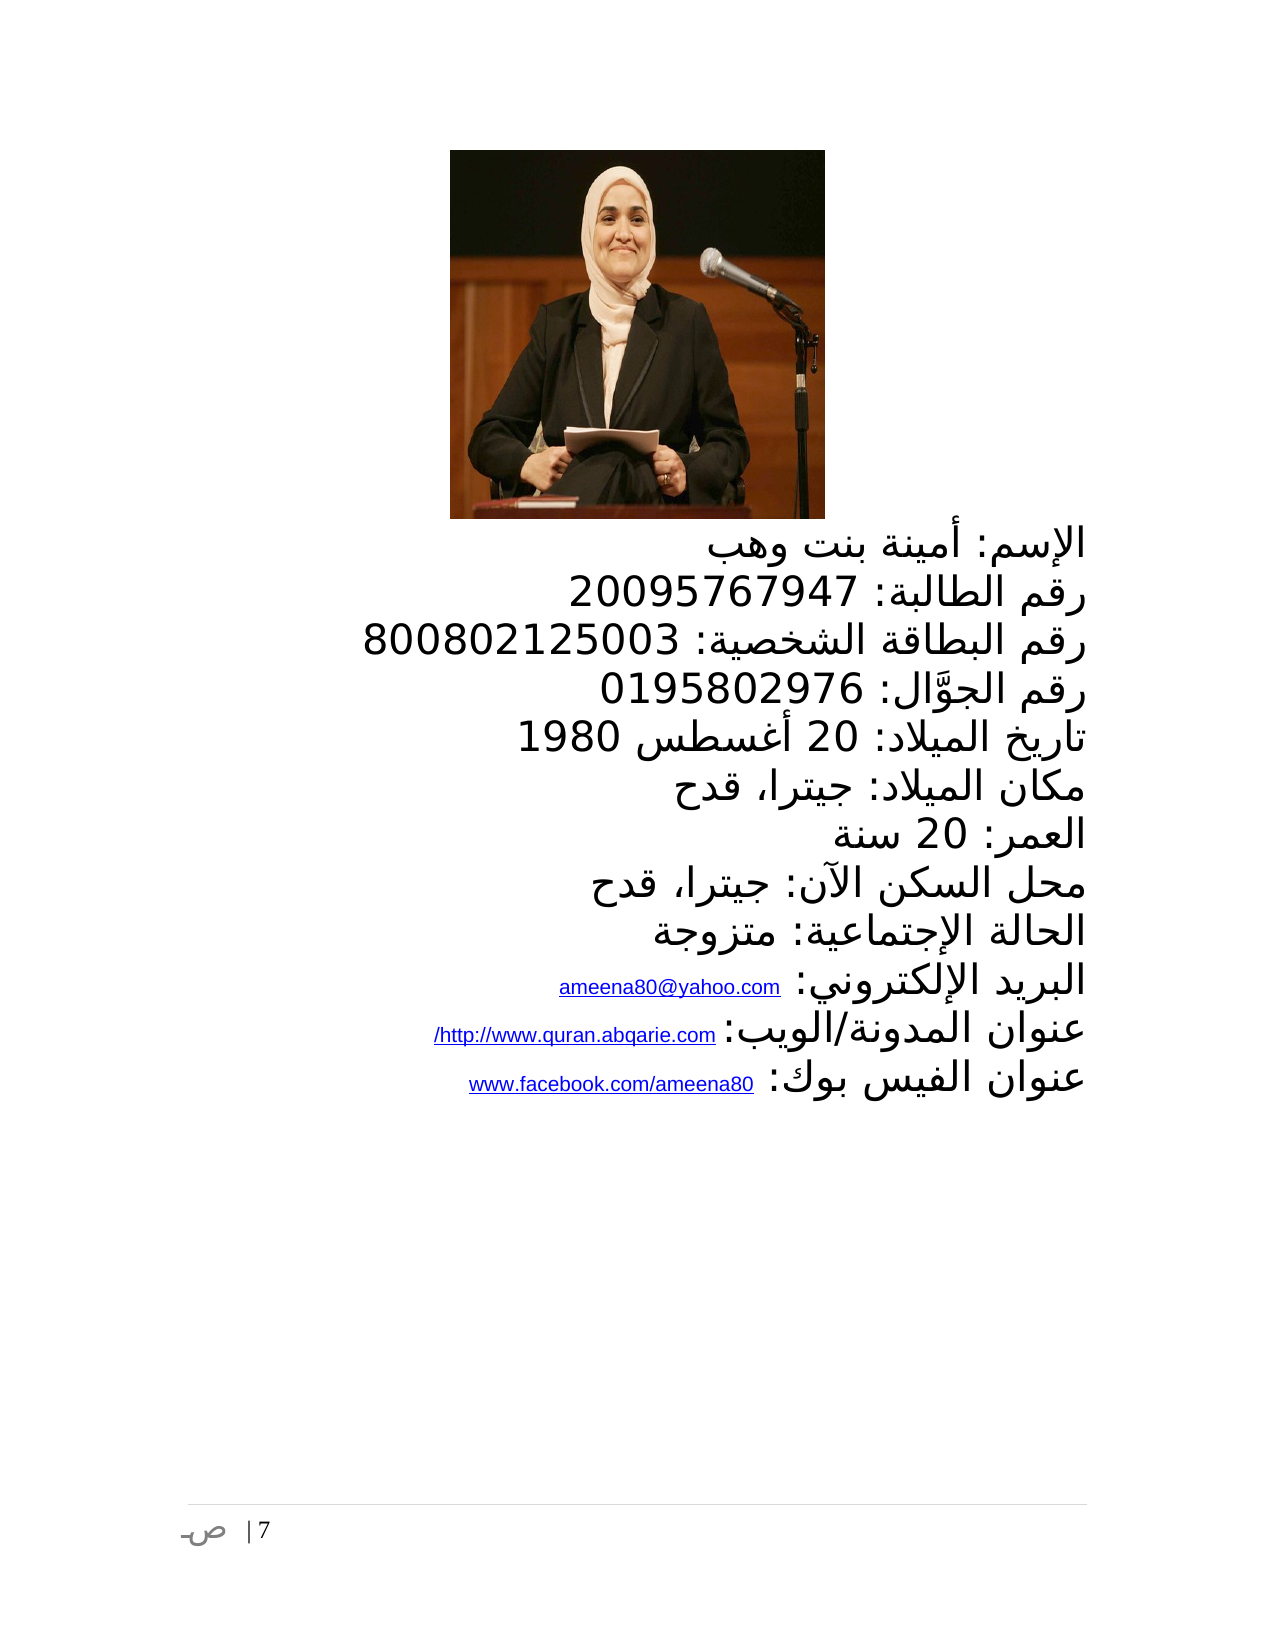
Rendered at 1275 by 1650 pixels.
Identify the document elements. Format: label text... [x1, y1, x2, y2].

text عنوان الفيس بوك: www.facebook.com/ameena80 [187, 1053, 1087, 1101]
text رقم الطالبة: 20095767947 [187, 567, 1087, 616]
text الحالة الإجتماعية: متزوجة [187, 907, 1087, 956]
text عنوان المدونة/الويب: http://www.quran.abqarie.com/ [187, 1004, 1087, 1053]
text محل السكن الآن: جيترا، قدح [187, 858, 1087, 907]
text البريد الإلكتروني: ameena80@yahoo.com [187, 956, 1087, 1004]
picture [450, 150, 825, 519]
text مكان الميلاد: جيترا، قدح [187, 761, 1087, 810]
text العمر: 20 سنة [187, 810, 1087, 858]
text تاريخ الميلاد: 20 أغسطس 1980 [187, 713, 1087, 761]
text رقم الجوَّال: 0195802976 [187, 664, 1087, 713]
text رقم البطاقة الشخصية: 800802125003 [187, 616, 1087, 664]
text الإسم: أمينة بنت وهب [187, 519, 1087, 567]
